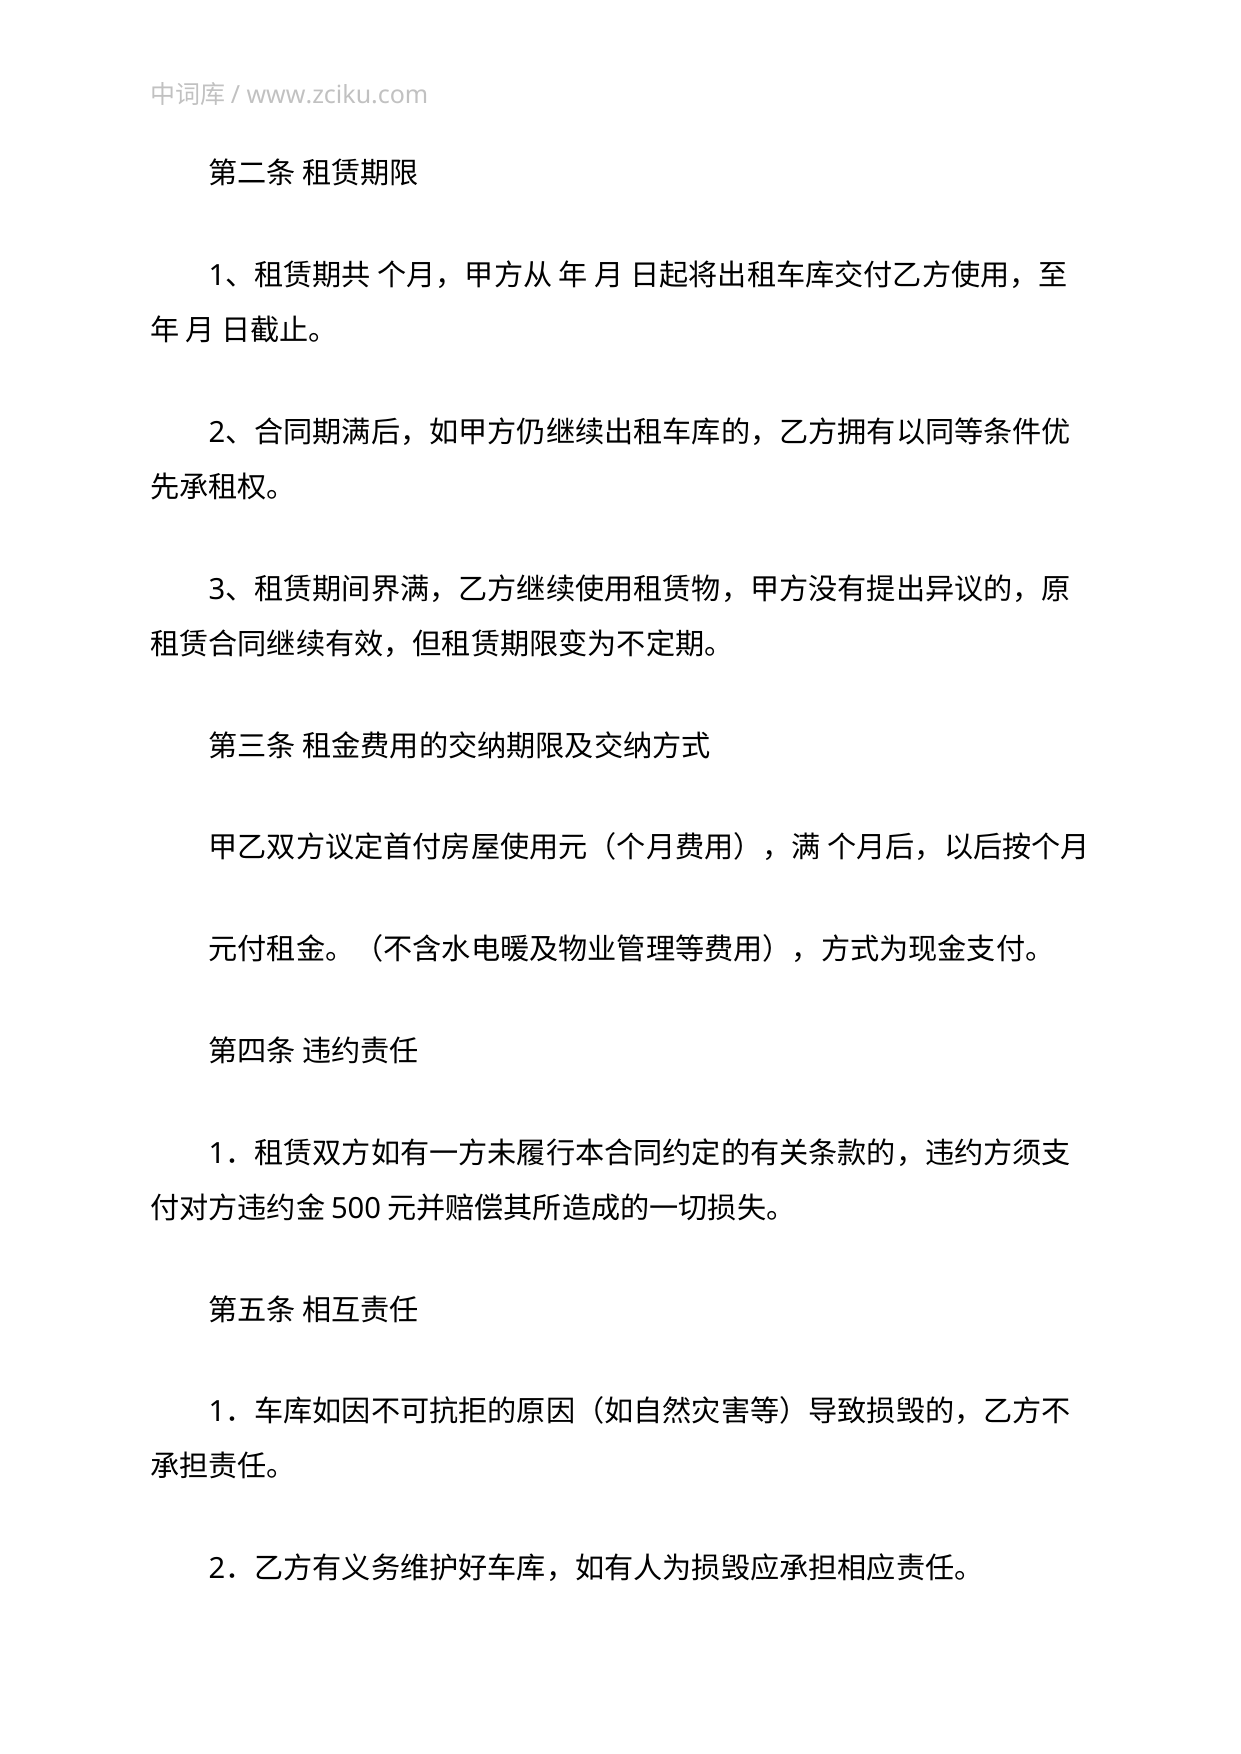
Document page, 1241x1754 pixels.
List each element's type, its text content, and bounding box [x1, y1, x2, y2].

text 第三条 租金费用的交纳期限及交纳方式 [150, 722, 1090, 764]
text 3、租赁期间界满，乙方继续使用租赁物，甲方没有提出异议的，原租赁合同继续有效，但租赁期限变为不定期。 [150, 565, 1090, 663]
text 1、租赁期共 个月，甲方从 年 月 日起将出租车库交付乙方使用，至 年 月 日截止。 [150, 252, 1090, 349]
text 1．车库如因不可抗拒的原因（如自然灾害等）导致损毁的，乙方不承担责任。 [150, 1388, 1090, 1485]
text 2．乙方有义务维护好车库，如有人为损毁应承担相应责任。 [150, 1545, 1090, 1587]
text 第五条 相互责任 [150, 1286, 1090, 1328]
text 元付租金。（不含水电暖及物业管理等费用），方式为现金支付。 [150, 926, 1090, 968]
text 甲乙双方议定首付房屋使用元（个月费用），满 个月后，以后按个月 [150, 824, 1090, 866]
text 第四条 违约责任 [150, 1027, 1090, 1070]
text 1．租赁双方如有一方未履行本合同约定的有关条款的，违约方须支付对方违约金500元并赔偿其所造成的一切损失。 [150, 1129, 1090, 1227]
text 2、合同期满后，如甲方仍继续出租车库的，乙方拥有以同等条件优先承租权。 [150, 408, 1090, 506]
text 第二条 租赁期限 [150, 150, 1090, 192]
